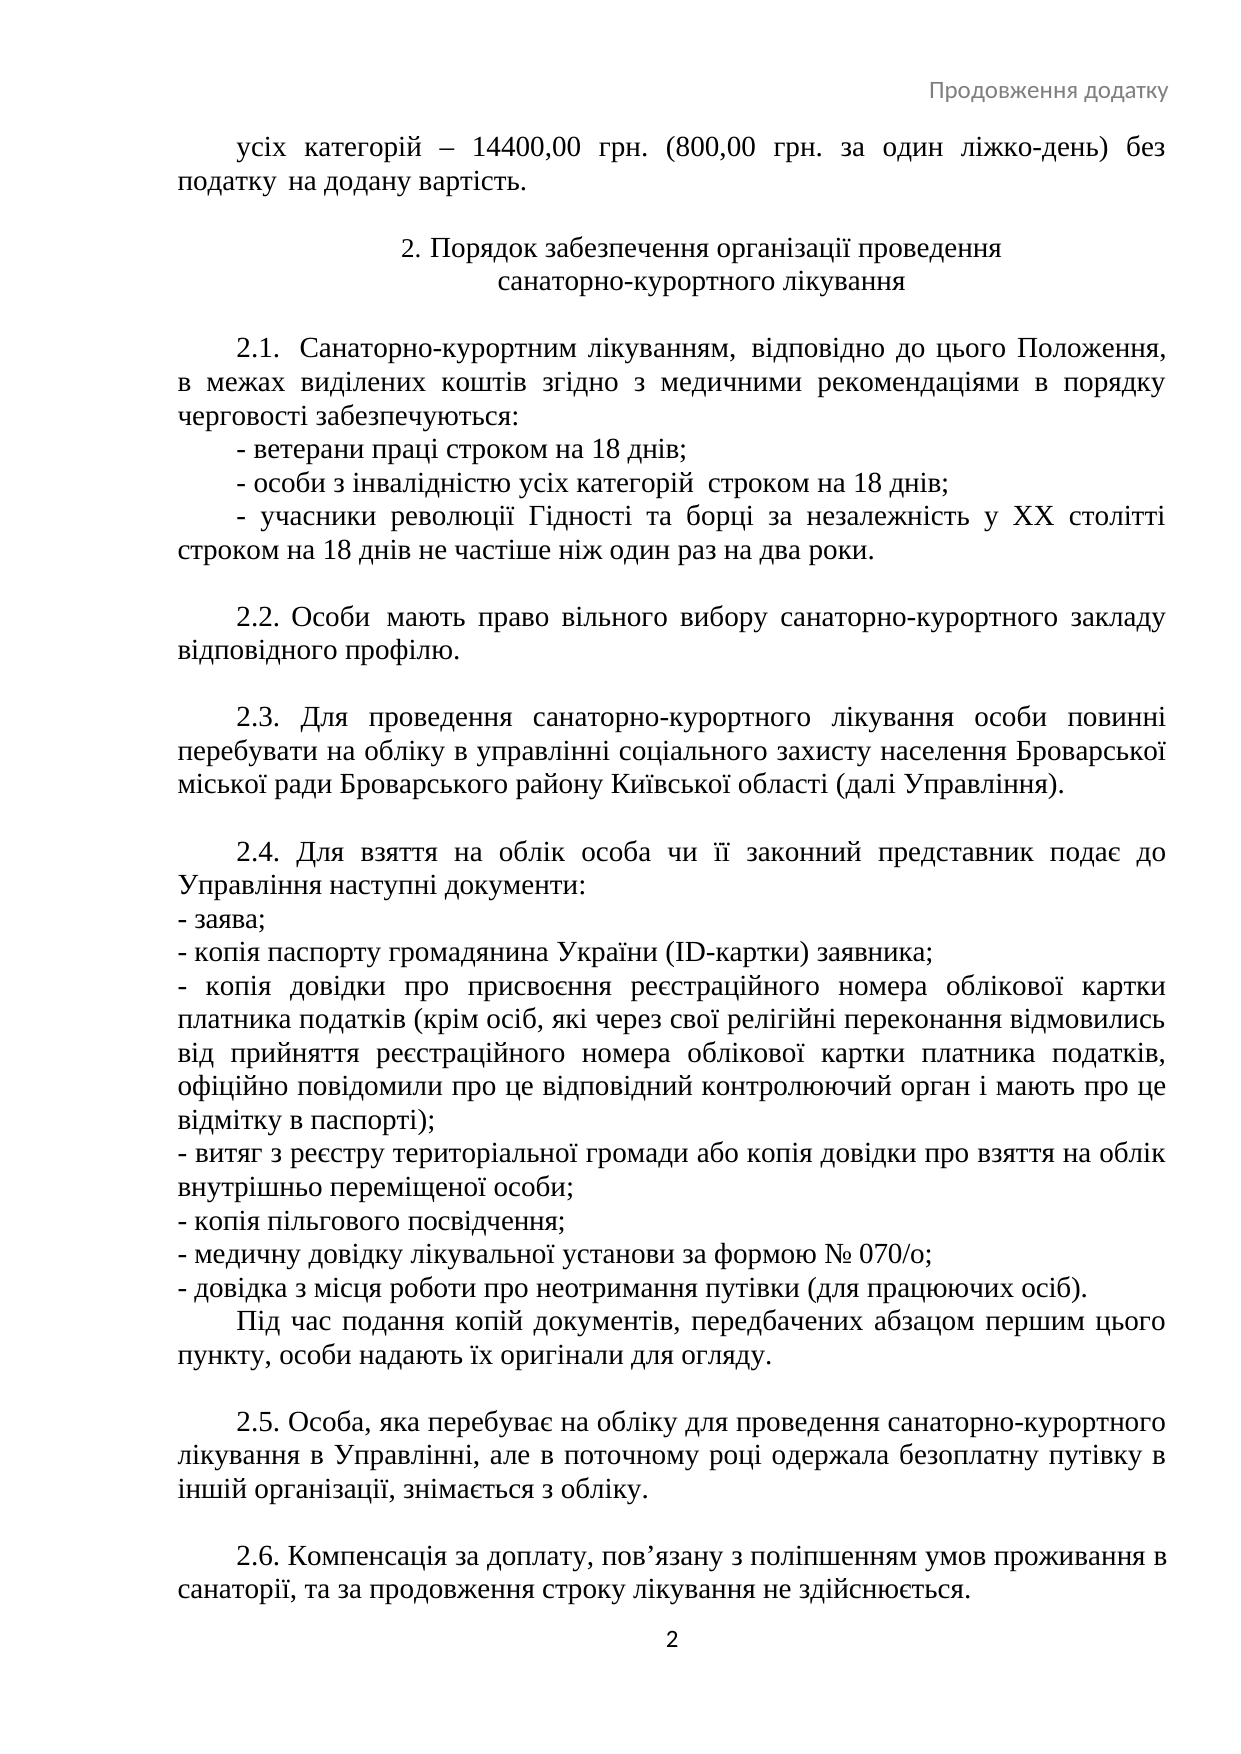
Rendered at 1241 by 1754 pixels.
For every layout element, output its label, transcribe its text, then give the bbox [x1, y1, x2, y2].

list копія довідки про присвоєння реєстраційного номера облікової картки платника податків (крім осіб, які через свої релігійні переконання відмовились від прийняття реєстраційного номера облікової картки платника податків, офіційно повідомили про це відповідний контролюючий орган і мають про це відмітку в паспорті); [177, 968, 1167, 1136]
list Особа, яка перебуває на обліку для проведення санаторно-курортного лікування в Управлінні, але в поточному році одержала безоплатну путівку в іншій організації, знімається з обліку. [177, 1404, 1167, 1504]
list заява; [177, 901, 1181, 934]
list ветерани праці строком на 18 днів; [236, 431, 1181, 465]
list Для взяття на облік особа чи її законний представник подає до Управління наступні документи: [177, 834, 1167, 901]
list Для проведення санаторно-курортного лікування особи повинні перебувати на обліку в управлінні соціального захисту населення Броварської міської ради Броварського району Київської області (далі Управління). [177, 699, 1167, 800]
list учасники революції Гідності та борці за незалежність у ХХ столітті строком на 18 днів не частіше ніж один раз на два роки. [177, 498, 1167, 565]
list Санаторно-курортним лікуванням, відповідно до цього Положення, в межах виділених коштів згідно з медичними рекомендаціями в порядку черговості забезпечуються: [177, 331, 1167, 431]
text Під час подання копій документів, передбачених абзацом першим цього пункту, особи надають їх оригінали для огляду. [177, 1303, 1167, 1370]
list Порядок забезпечення організації проведення санаторно-курортного лікування [401, 230, 1002, 297]
list медичну довідку лікувальної установи за формою № 070/о; [177, 1236, 1181, 1270]
list Особи мають право вільного вибору санаторно-курортного закладу відповідного профілю. [177, 599, 1167, 666]
list особи з інвалідністю усіх категорій строком на 18 днів; [236, 465, 1181, 498]
text усіх категорій – 14400,00 грн. (800,00 грн. за один ліжко-день) без податку на додану вартість. [177, 129, 1167, 196]
list Компенсація за доплату, пов’язану з поліпшенням умов проживання в санаторії, та за продовження строку лікування не здійснюється. [177, 1538, 1167, 1605]
list витяг з реєстру територіальної громади або копія довідки про взяття на облік внутрішньо переміщеної особи; [177, 1136, 1167, 1203]
list довідка з місця роботи про неотримання путівки (для працюючих осіб). [177, 1270, 1181, 1303]
list копія паспорту громадянина України (ID-картки) заявника; [177, 934, 1181, 968]
list копія пільгового посвідчення; [177, 1203, 1181, 1236]
